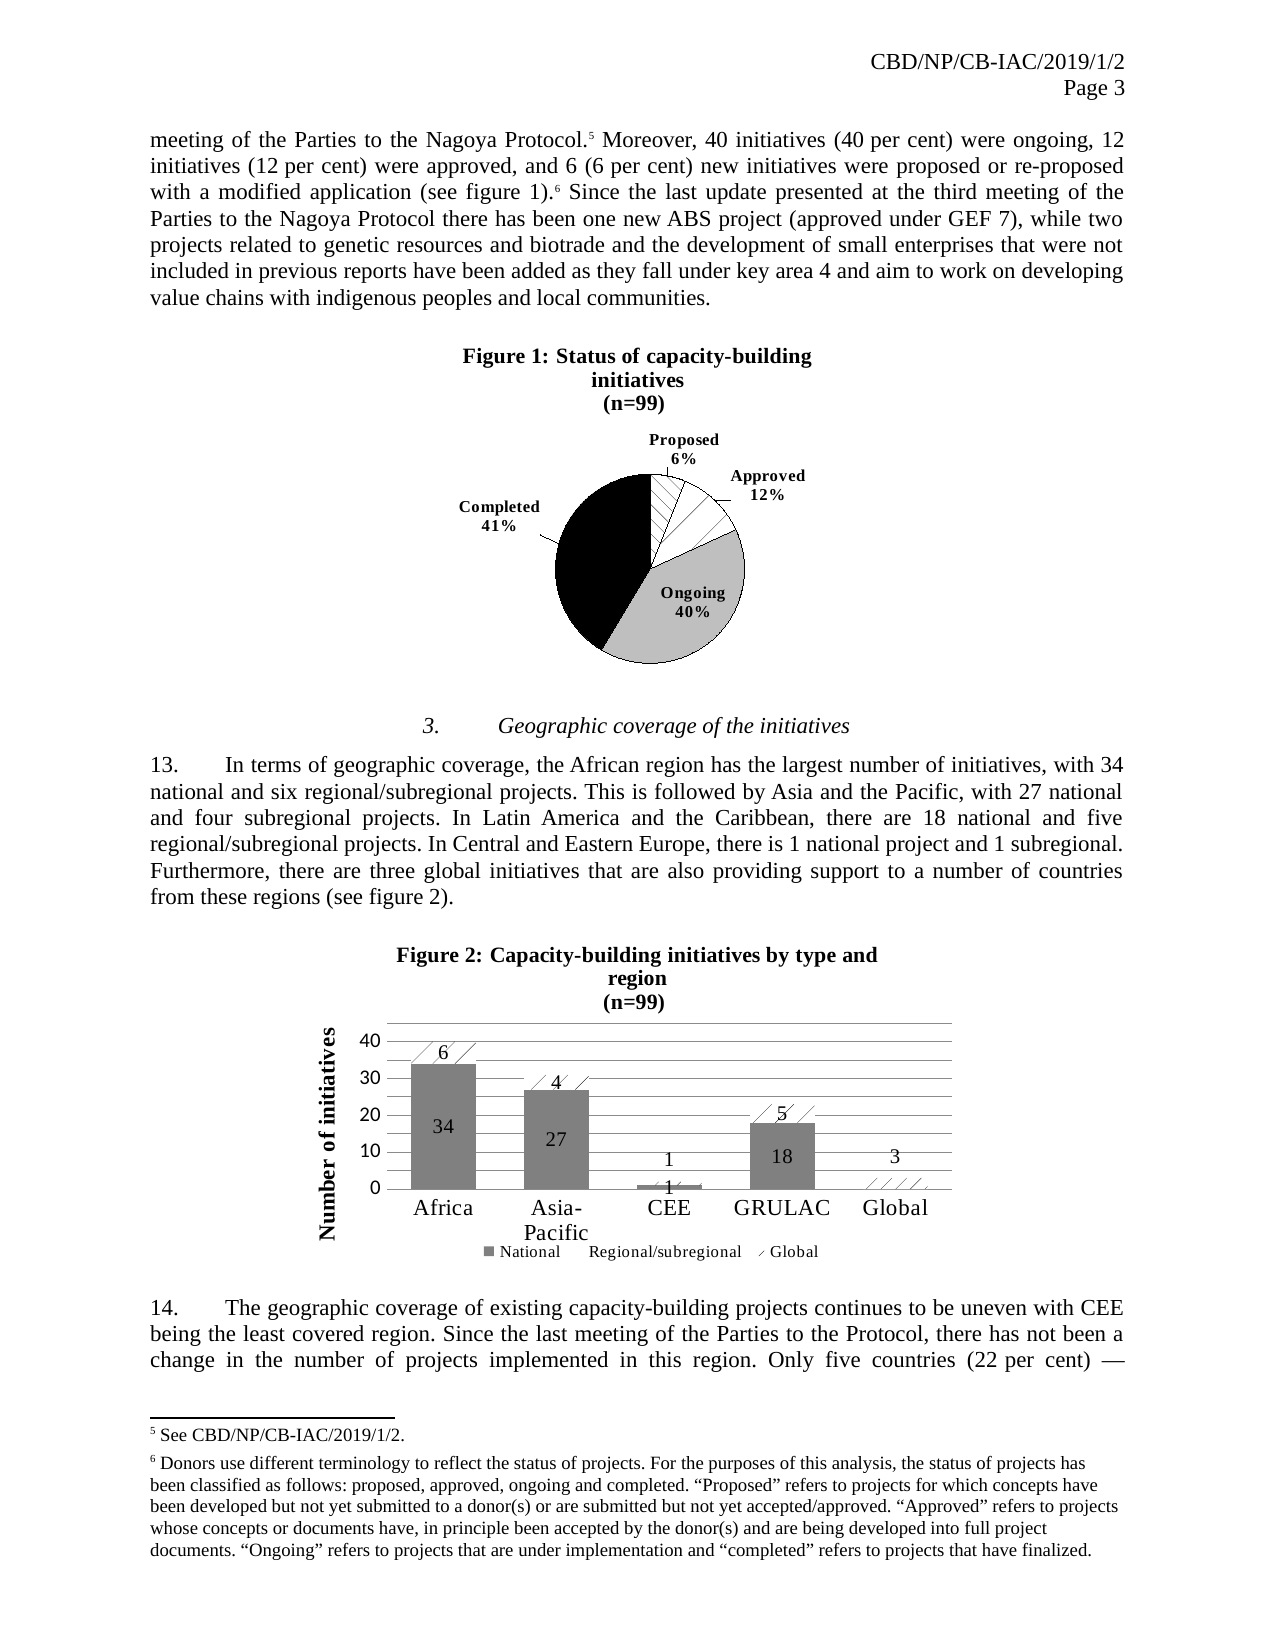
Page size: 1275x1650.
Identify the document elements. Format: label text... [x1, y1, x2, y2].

list 3. Geographic coverage of the initiatives [150, 712, 1125, 739]
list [150, 1294, 1125, 1373]
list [150, 126, 1125, 310]
list In terms of geographic coverage, the African region has the largest number of initiatives, with 34 national and six regional/subregional projects. This is followed by Asia and the Pacific, with 27 national and four subregional projects. In Latin America and the Caribbean, there are 18 national and five regional/subregional projects. In Central and Eastern Europe, there is 1 national project and 1 subregional. Furthermore, there are three global initiatives that are also providing support to a number of countries from these regions (see figure 2). [150, 751, 1125, 909]
